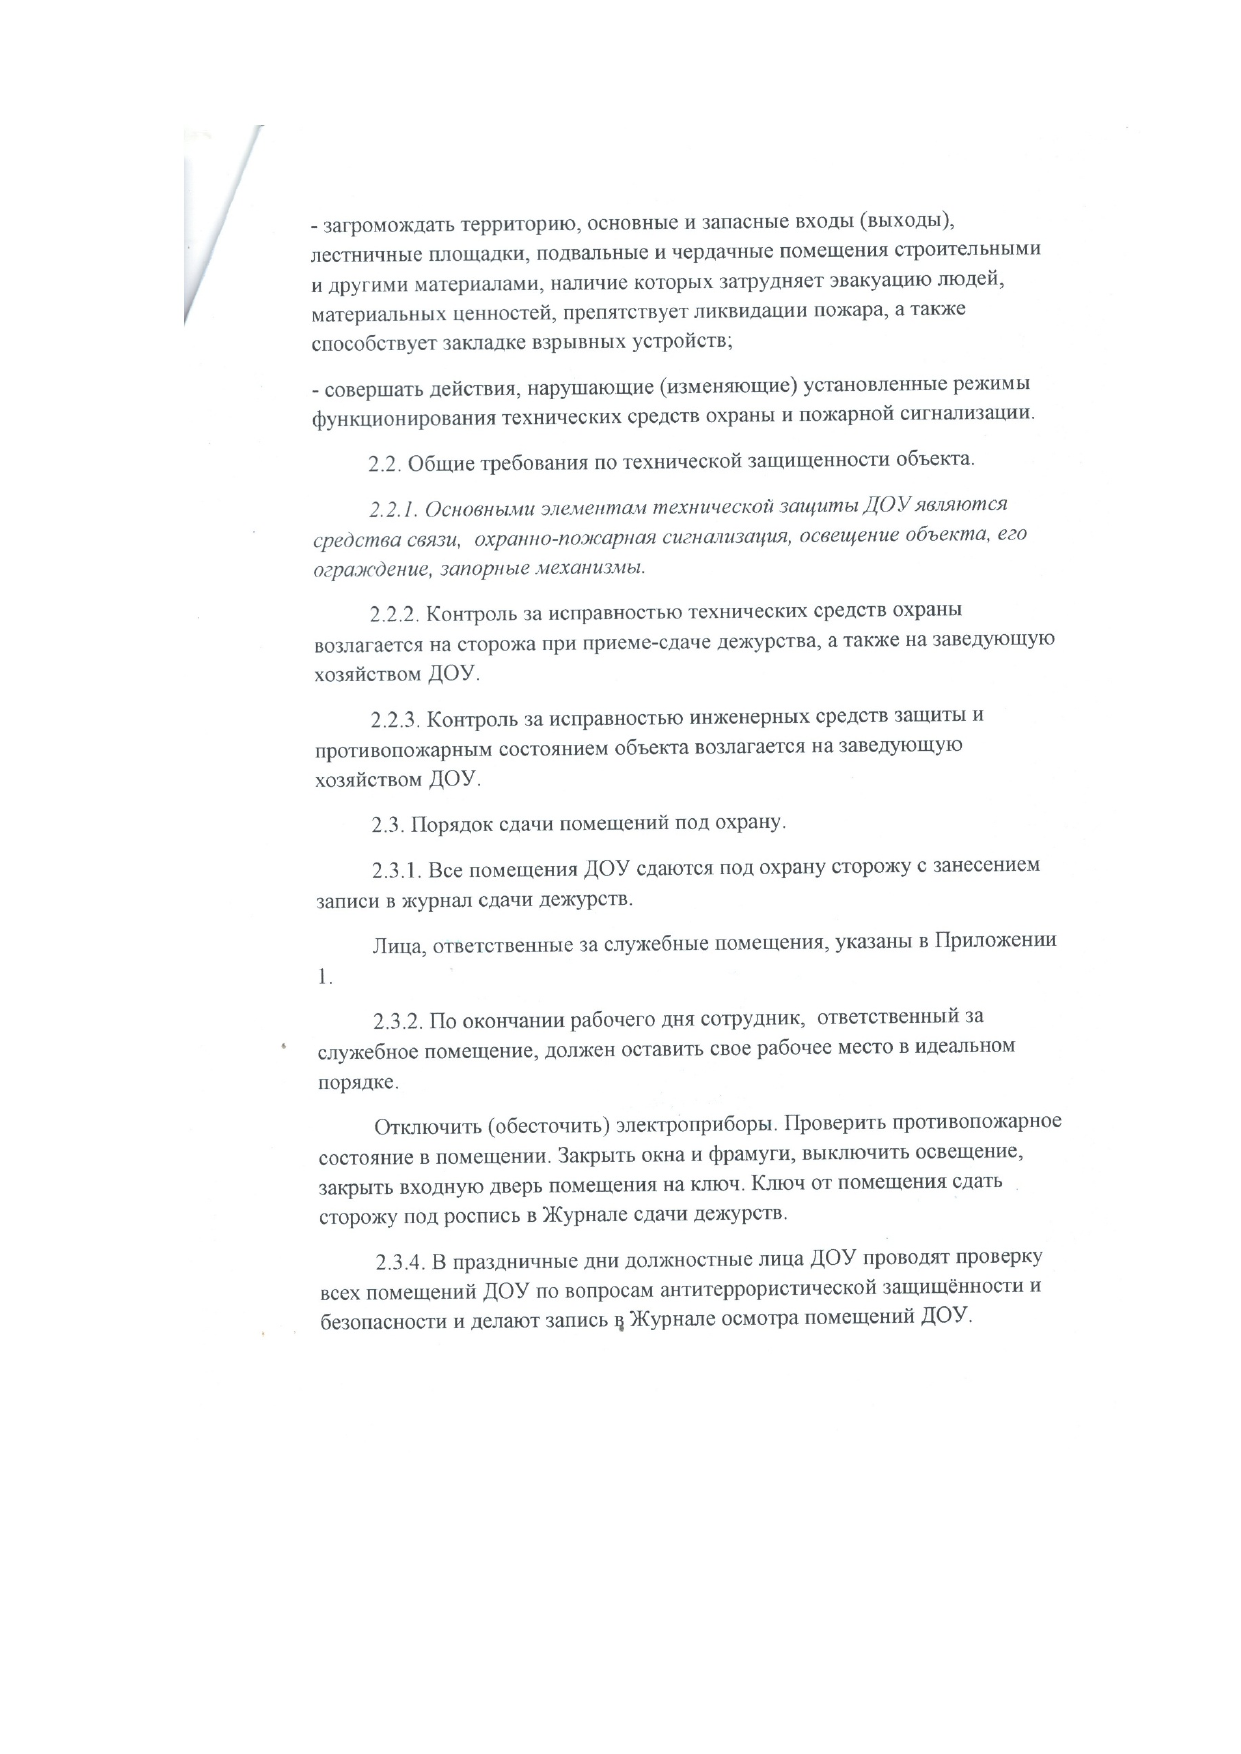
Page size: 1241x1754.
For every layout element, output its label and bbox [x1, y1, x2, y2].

picture [177, 118, 1152, 1460]
